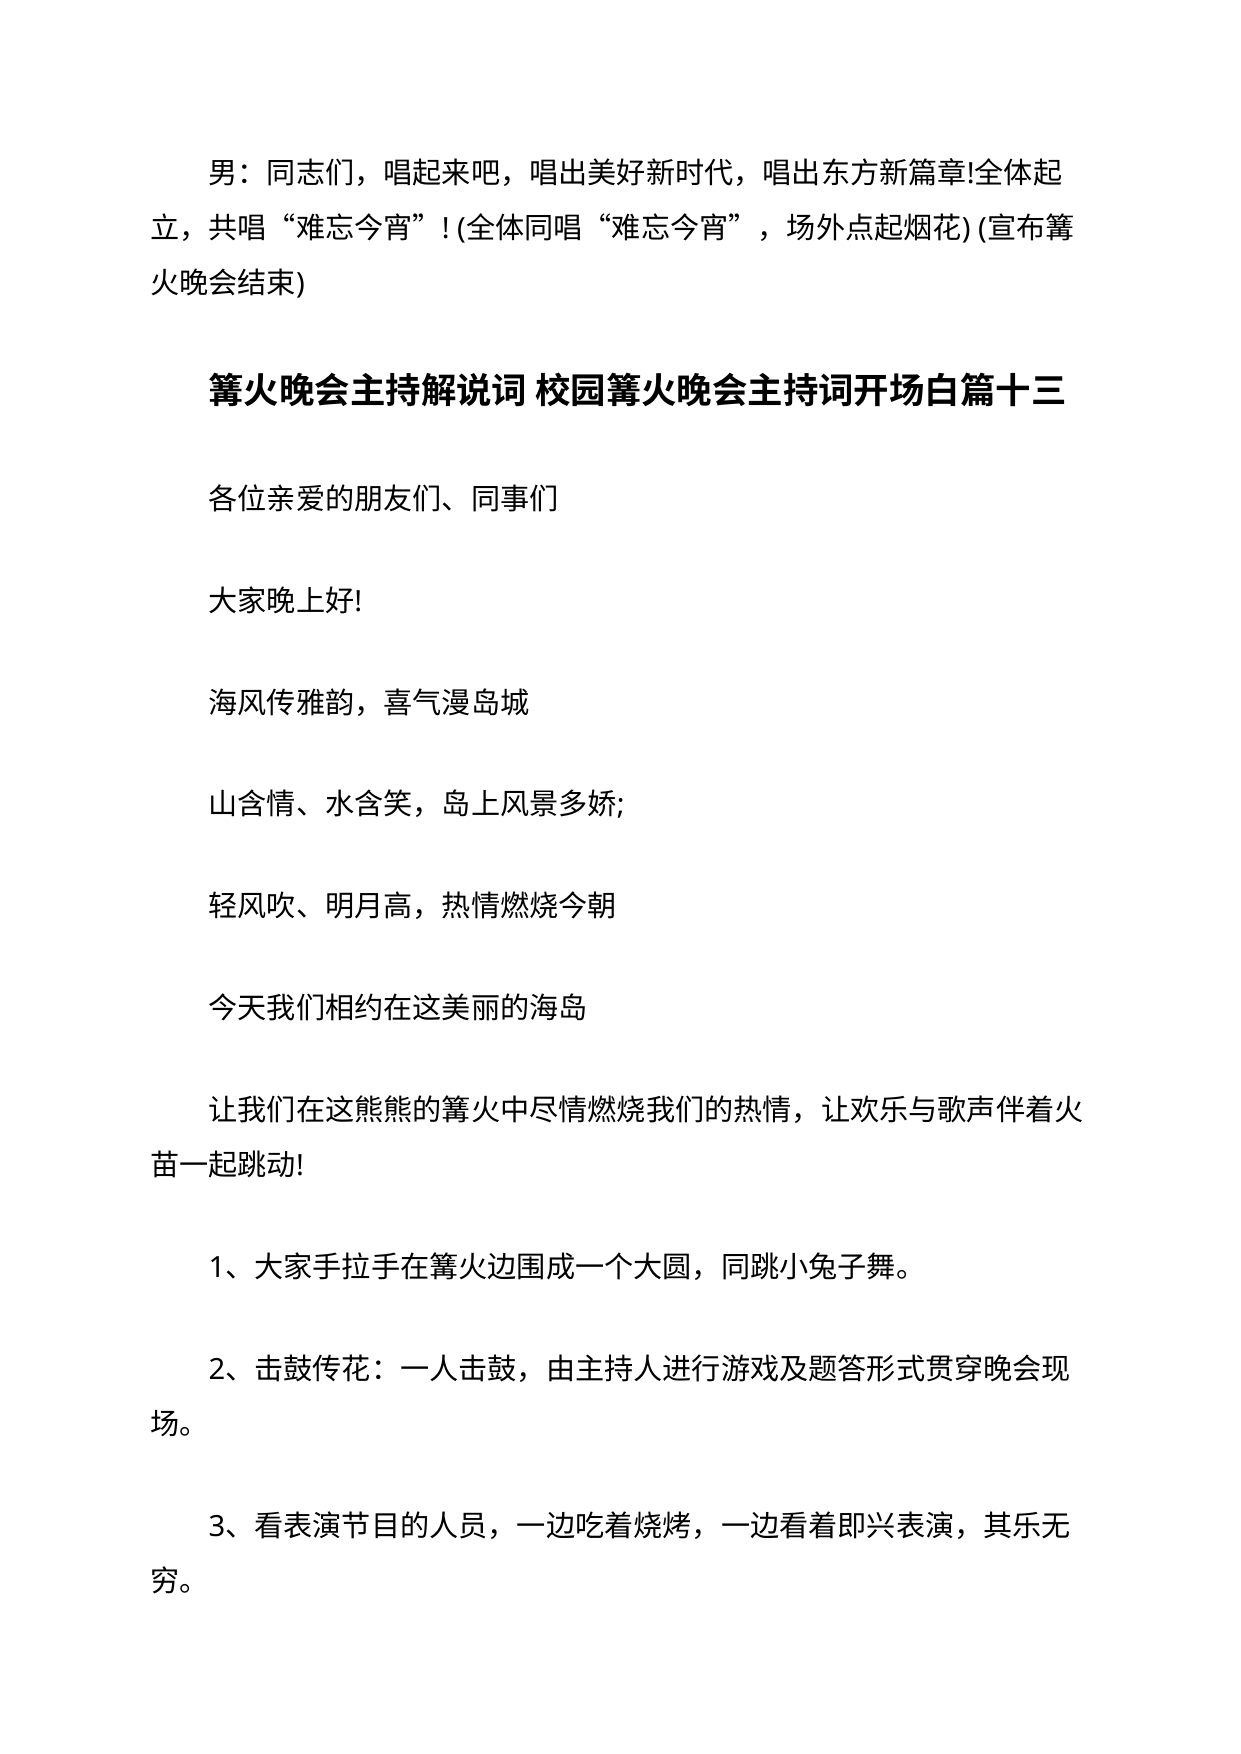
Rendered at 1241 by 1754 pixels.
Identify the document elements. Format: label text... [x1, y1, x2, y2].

text 2、击鼓传花：一人击鼓，由主持人进行游戏及题答形式贯穿晚会现场。 [150, 1345, 1090, 1443]
text 山含情、水含笑，岛上风景多娇; [150, 781, 1090, 823]
text 男：同志们，唱起来吧，唱出美好新时代，唱出东方新篇章!全体起立，共唱“难忘今宵”! (全体同唱“难忘今宵”，场外点起烟花) (宣布篝火晚会结束) [150, 150, 1090, 302]
text 篝火晚会主持解说词 校园篝火晚会主持词开场白篇十三 [150, 362, 1090, 413]
text 轻风吹、明月高，热情燃烧今朝 [150, 883, 1090, 925]
text 3、看表演节目的人员，一边吃着烧烤，一边看着即兴表演，其乐无穷。 [150, 1502, 1090, 1599]
text 让我们在这熊熊的篝火中尽情燃烧我们的热情，让欢乐与歌声伴着火苗一起跳动! [150, 1086, 1090, 1184]
text 1、大家手拉手在篝火边围成一个大圆，同跳小兔子舞。 [150, 1243, 1090, 1286]
text 今天我们相约在这美丽的海岛 [150, 985, 1090, 1027]
text 海风传雅韵，喜气漫岛城 [150, 679, 1090, 721]
text 各位亲爱的朋友们、同事们 [150, 475, 1090, 518]
text 大家晚上好! [150, 577, 1090, 619]
